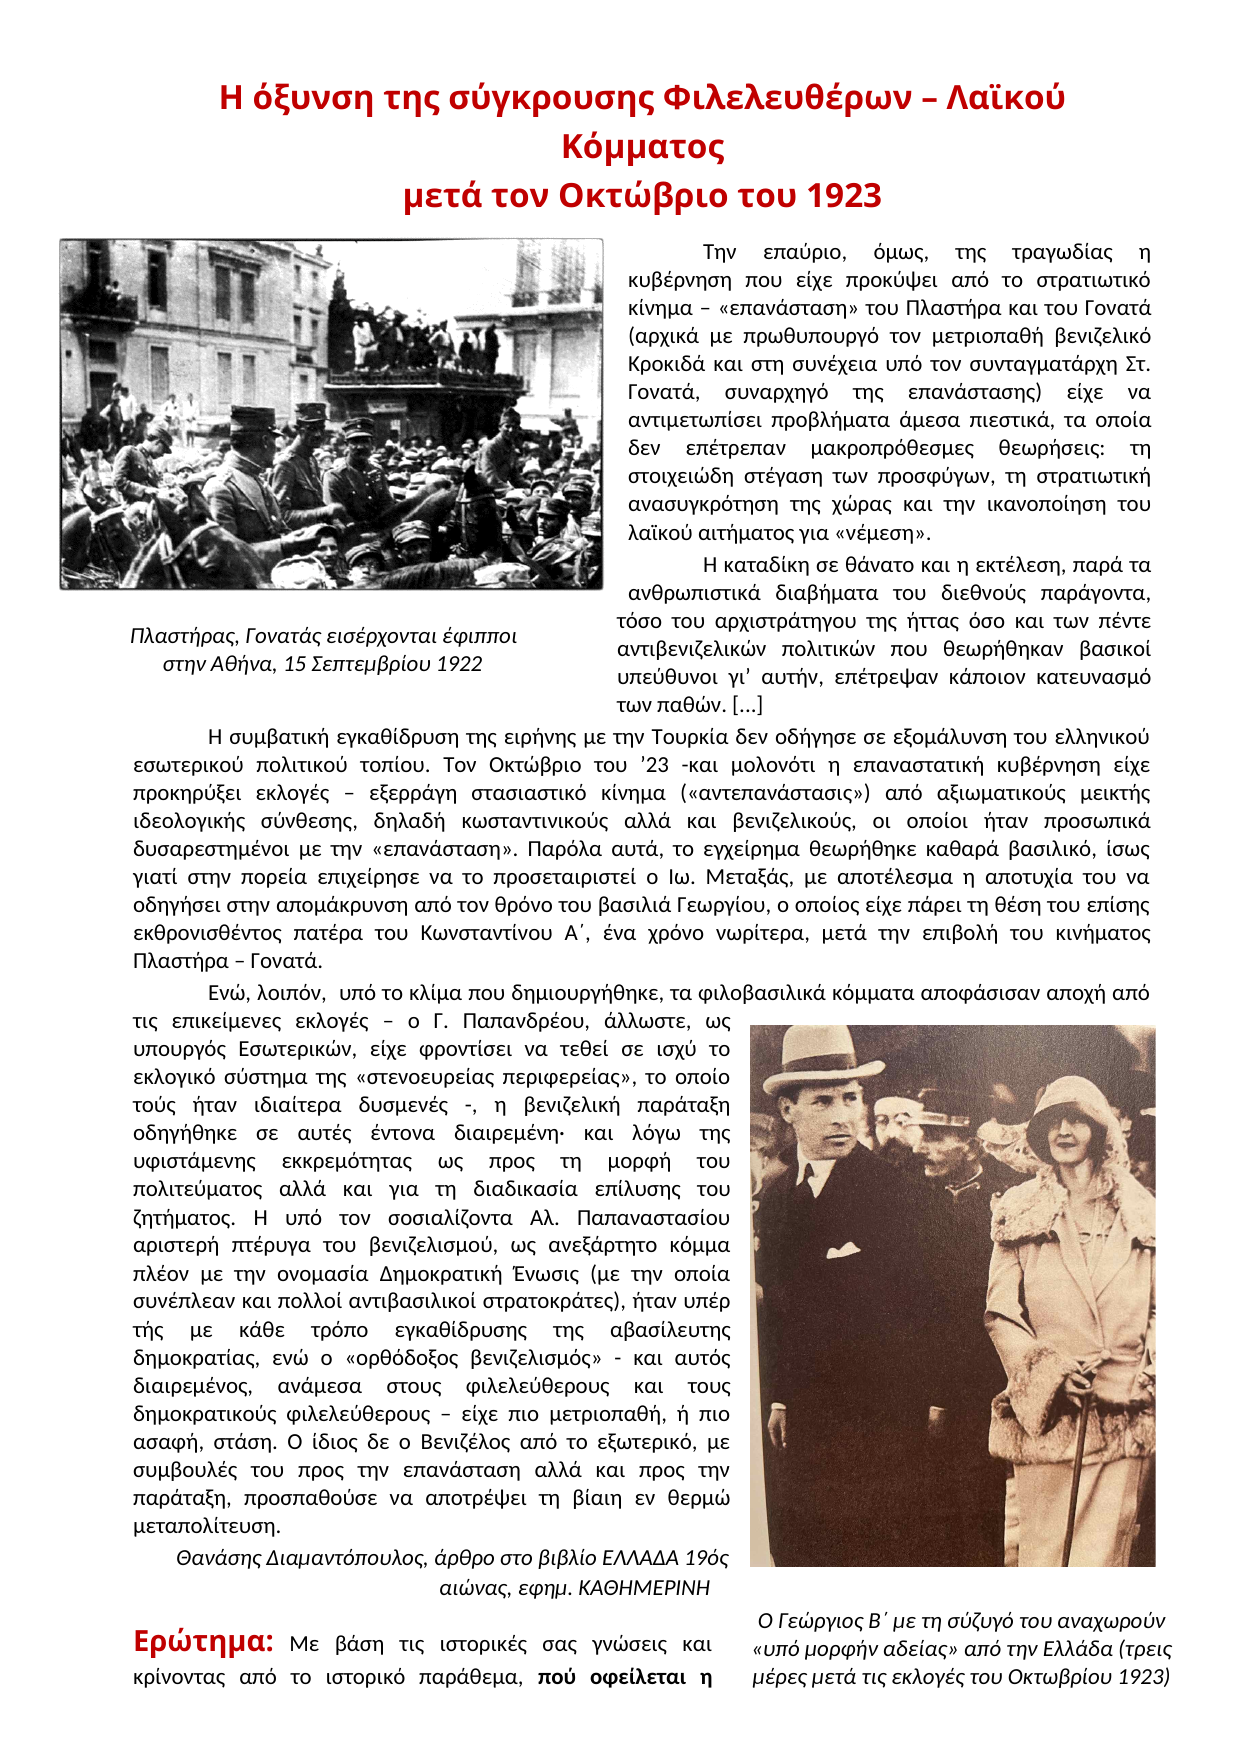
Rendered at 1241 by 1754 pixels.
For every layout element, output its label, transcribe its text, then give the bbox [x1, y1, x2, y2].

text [133, 1620, 1152, 1690]
text Η όξυνση της σύγκρουσης Φιλελευθέρων – Λαϊκού Κόμματος [133, 74, 1152, 168]
text Η συμβατική εγκαθίδρυση της ειρήνης με την Τουρκία δεν οδήγησε σε εξομάλυνση του ελληνικού εσωτερικού πολιτικού τοπίου. Τον Οκτώβριο του ’23 -και μολονότι η επαναστατική κυβέρνηση είχε προκηρύξει εκλογές – εξερράγη στασιαστικό κίνημα («αντεπανάστασις») από αξιωματικούς μεικτής ιδεολογικής σύνθεσης, δηλαδή κωσταντινικούς αλλά και βενιζελικούς, οι οποίοι ήταν προσωπικά δυσαρεστημένοι με την «επανάσταση». Παρόλα αυτά, το εγχείρημα θεωρήθηκε καθαρά βασιλικό, ίσως γιατί στην πορεία επιχείρησε να το προσεταιριστεί ο Ιω. Μεταξάς, με αποτέλεσμα η αποτυχία του να οδηγήσει στην απομάκρυνση από τον θρόνο του βασιλιά Γεωργίου, ο οποίος είχε πάρει τη θέση του επίσης εκθρονισθέντος πατέρα του Κωνσταντίνου Α΄, ένα χρόνο νωρίτερα, μετά την επιβολή του κινήματος Πλαστήρα – Γονατά. [133, 722, 1152, 974]
text Η καταδίκη σε θάνατο και η εκτέλεση, παρά τα ανθρωπιστικά διαβήματα του διεθνούς παράγοντα, τόσο του αρχιστράτηγου της ήττας όσο και των πέντε αντιβενιζελικών πολιτικών που θεωρήθηκαν βασικοί υπεύθυνοι γι’ αυτήν, επέτρεψαν κάποιον κατευνασμό των παθών. [...] [133, 550, 1152, 718]
text Την επαύριο, όμως, της τραγωδίας η κυβέρνηση που είχε προκύψει από το στρατιωτικό κίνημα – «επανάσταση» του Πλαστήρα και του Γονατά (αρχικά με πρωθυπουργό τον μετριοπαθή βενιζελικό Κροκιδά και στη συνέχεια υπό τον συνταγματάρχη Στ. Γονατά, συναρχηγό της επανάστασης) είχε να αντιμετωπίσει προβλήματα άμεσα πιεστικά, τα οποία δεν επέτρεπαν μακροπρόθεσμες θεωρήσεις: τη στοιχειώδη στέγαση των προσφύγων, τη στρατιωτική ανασυγκρότηση της χώρας και την ικανοποίηση του λαϊκού αιτήματος για «νέμεση». [610, 237, 1152, 546]
text Θανάσης Διαμαντόπουλος, άρθρο στο βιβλίο ΕΛΛΑΔΑ 19ός αιώνας, εφημ. ΚΑΘΗΜΕΡΙΝΗ [133, 1543, 1152, 1601]
text μετά τον Οκτώβριο του 1923 [133, 172, 1152, 217]
picture [52, 231, 610, 597]
picture [750, 1025, 1156, 1567]
